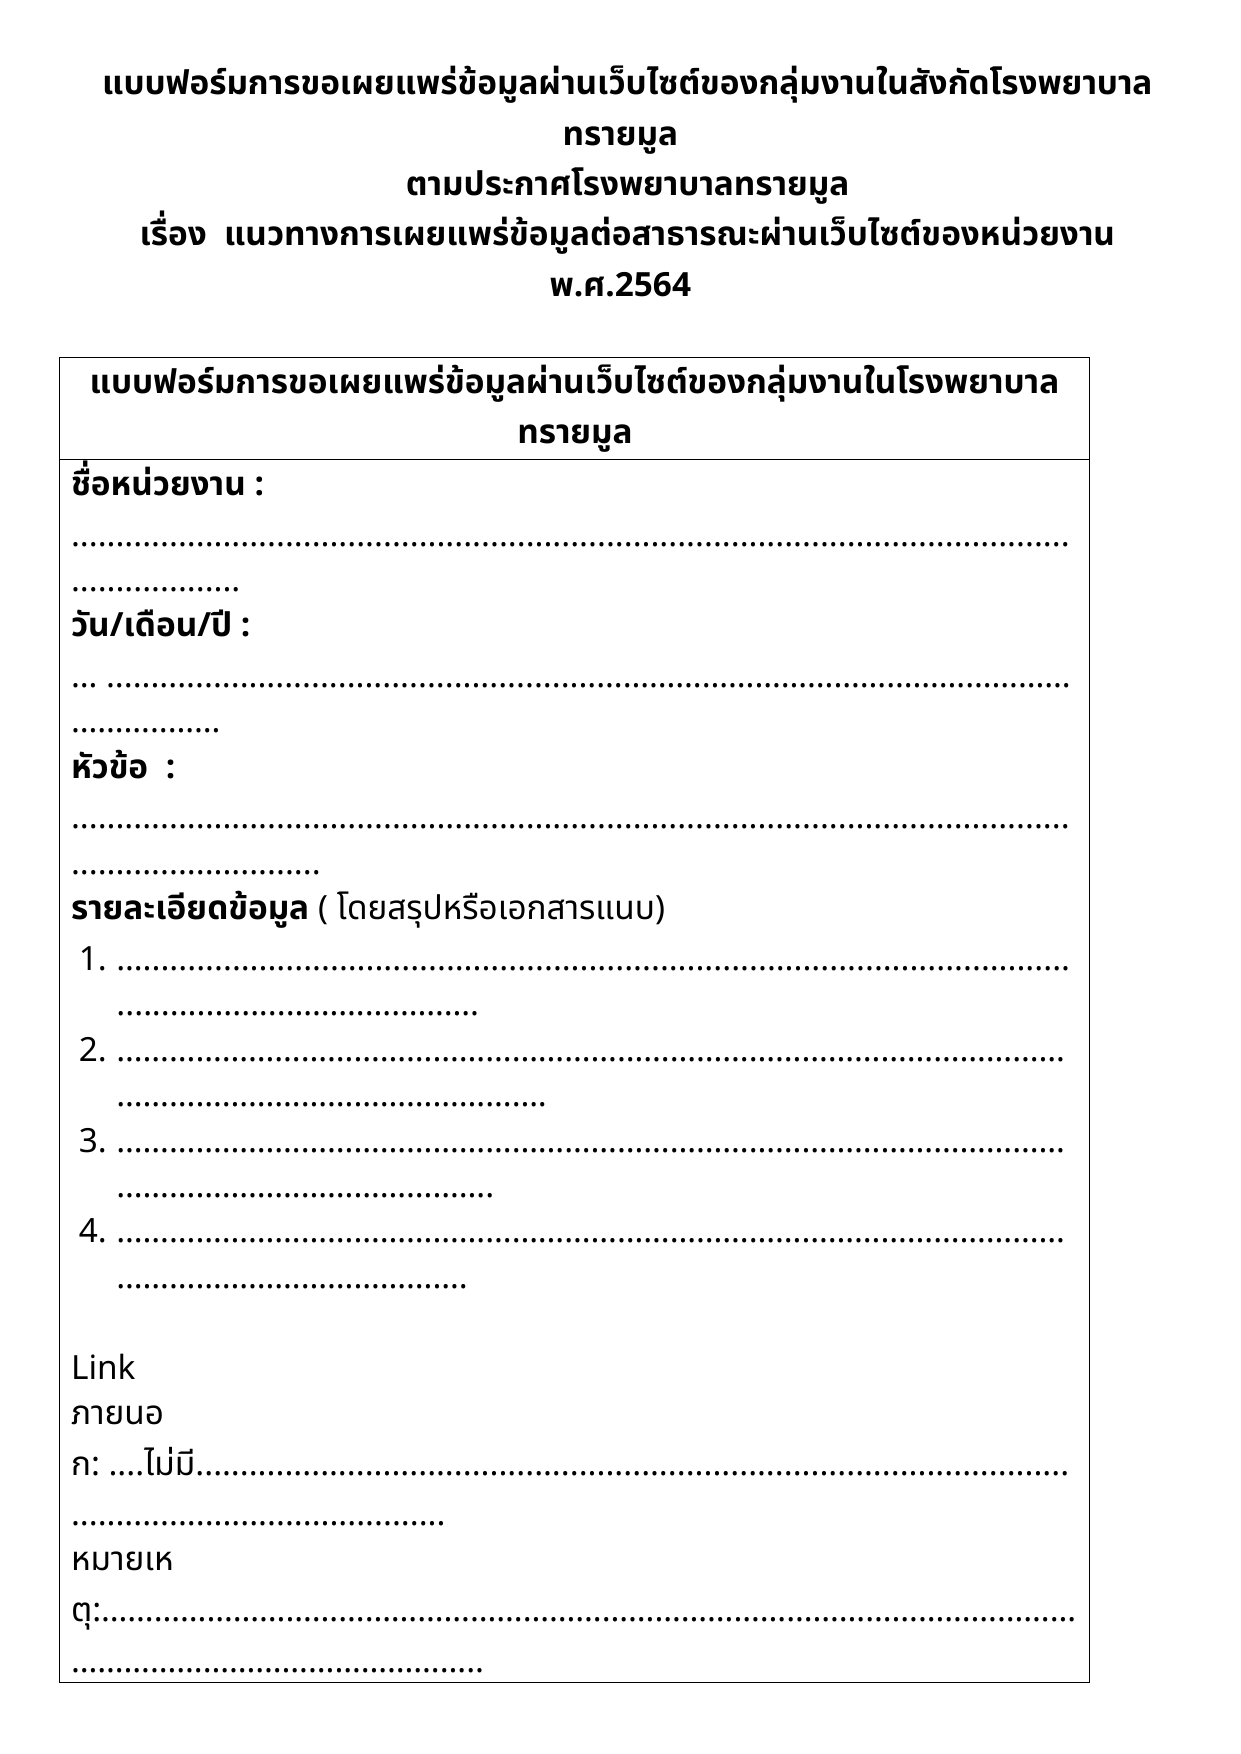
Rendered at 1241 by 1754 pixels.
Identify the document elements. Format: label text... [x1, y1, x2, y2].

table_header แบบฟอร์มการขอเผยแพร่ข้อมูลผ่านเว็บไซต์ของกลุ่มงานในโรงพยาบาลทรายมูล [60, 358, 1089, 459]
text แบบฟอร์มการขอเผยแพร่ข้อมูลผ่านเว็บไซต์ของกลุ่มงานในสังกัดโรงพยาบาลทรายมูล [59, 59, 1181, 160]
text ตามประกาศโรงพยาบาลทรายมูล [59, 160, 1181, 210]
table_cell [60, 460, 1089, 1682]
text เรื่อง แนวทางการเผยแพร่ข้อมูลต่อสาธารณะผ่านเว็บไซต์ของหน่วยงาน พ.ศ.2564 [59, 210, 1181, 311]
